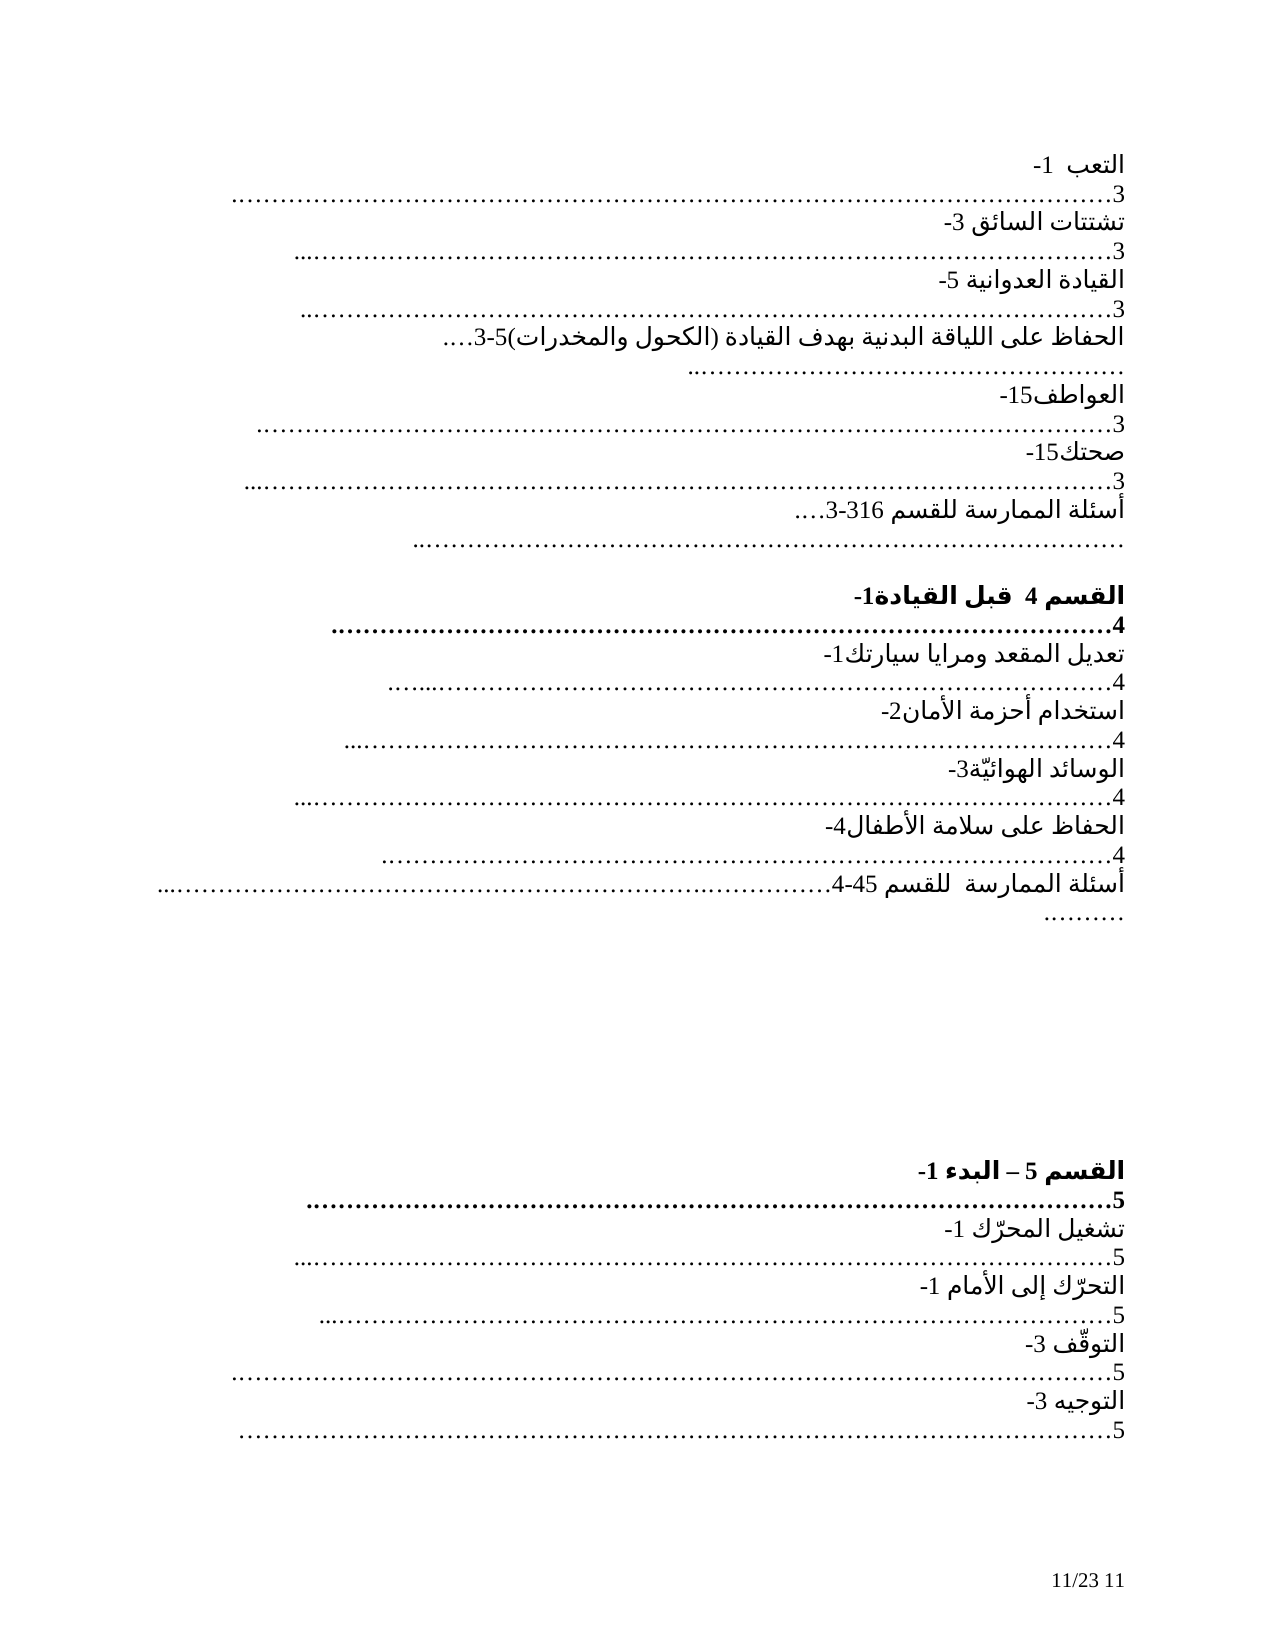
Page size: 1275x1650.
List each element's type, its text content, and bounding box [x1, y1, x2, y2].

text أسئلة الممارسة للقسم 316-3….………………………………………………………………………….. [150, 495, 1125, 552]
text التعب 1-3……………………………………………………………………………………………. [150, 150, 1125, 207]
text التحرّك إلى الأمام 1-5…………………………………………………………………………………... [150, 1271, 1125, 1329]
text الحفاظ على اللياقة البدنية بهدف القيادة (الكحول والمخدرات)5-3….…………………………………………….. [150, 322, 1125, 380]
text القيادة العدوانية 5-3…………………………………………………………………………………….. [150, 265, 1125, 322]
text تشغيل المحرّك 1-5……………………………………………………………………………………... [150, 1214, 1125, 1271]
text العواطف15-3…………………………………………………………………………………………. [150, 380, 1125, 437]
text التوجيه 3-5…………………………………………………………………………………………… [150, 1386, 1125, 1444]
text صحتك15-3…………………………………………………………………………………………... [150, 437, 1125, 495]
text القسم 5 – البدء 1-5……………………………………………………………………………………. [150, 1156, 1125, 1214]
text تشتتات السائق 3-3……………………………………………………………………………………... [150, 207, 1125, 265]
text القسم 4 قبل القيادة1-4…………………………………………………………………………………. [150, 581, 1125, 639]
text استخدام أحزمة الأمان2-4………………………………………………………………………………... [150, 696, 1125, 754]
text الحفاظ على سلامة الأطفال4-4……………………………………………………………………………. [150, 811, 1125, 869]
text أسئلة الممارسة للقسم 45-4…………….………………………………………………………...………. [150, 869, 1125, 926]
text تعديل المقعد ومرايا سيارتك1-4………………………………………………………………………...…. [150, 639, 1125, 696]
text الوسائد الهوائيّة3-4……………………………………………………………………………………... [150, 754, 1125, 811]
text التوقّف 3-5……………………………………………………………………………………………. [150, 1329, 1125, 1386]
